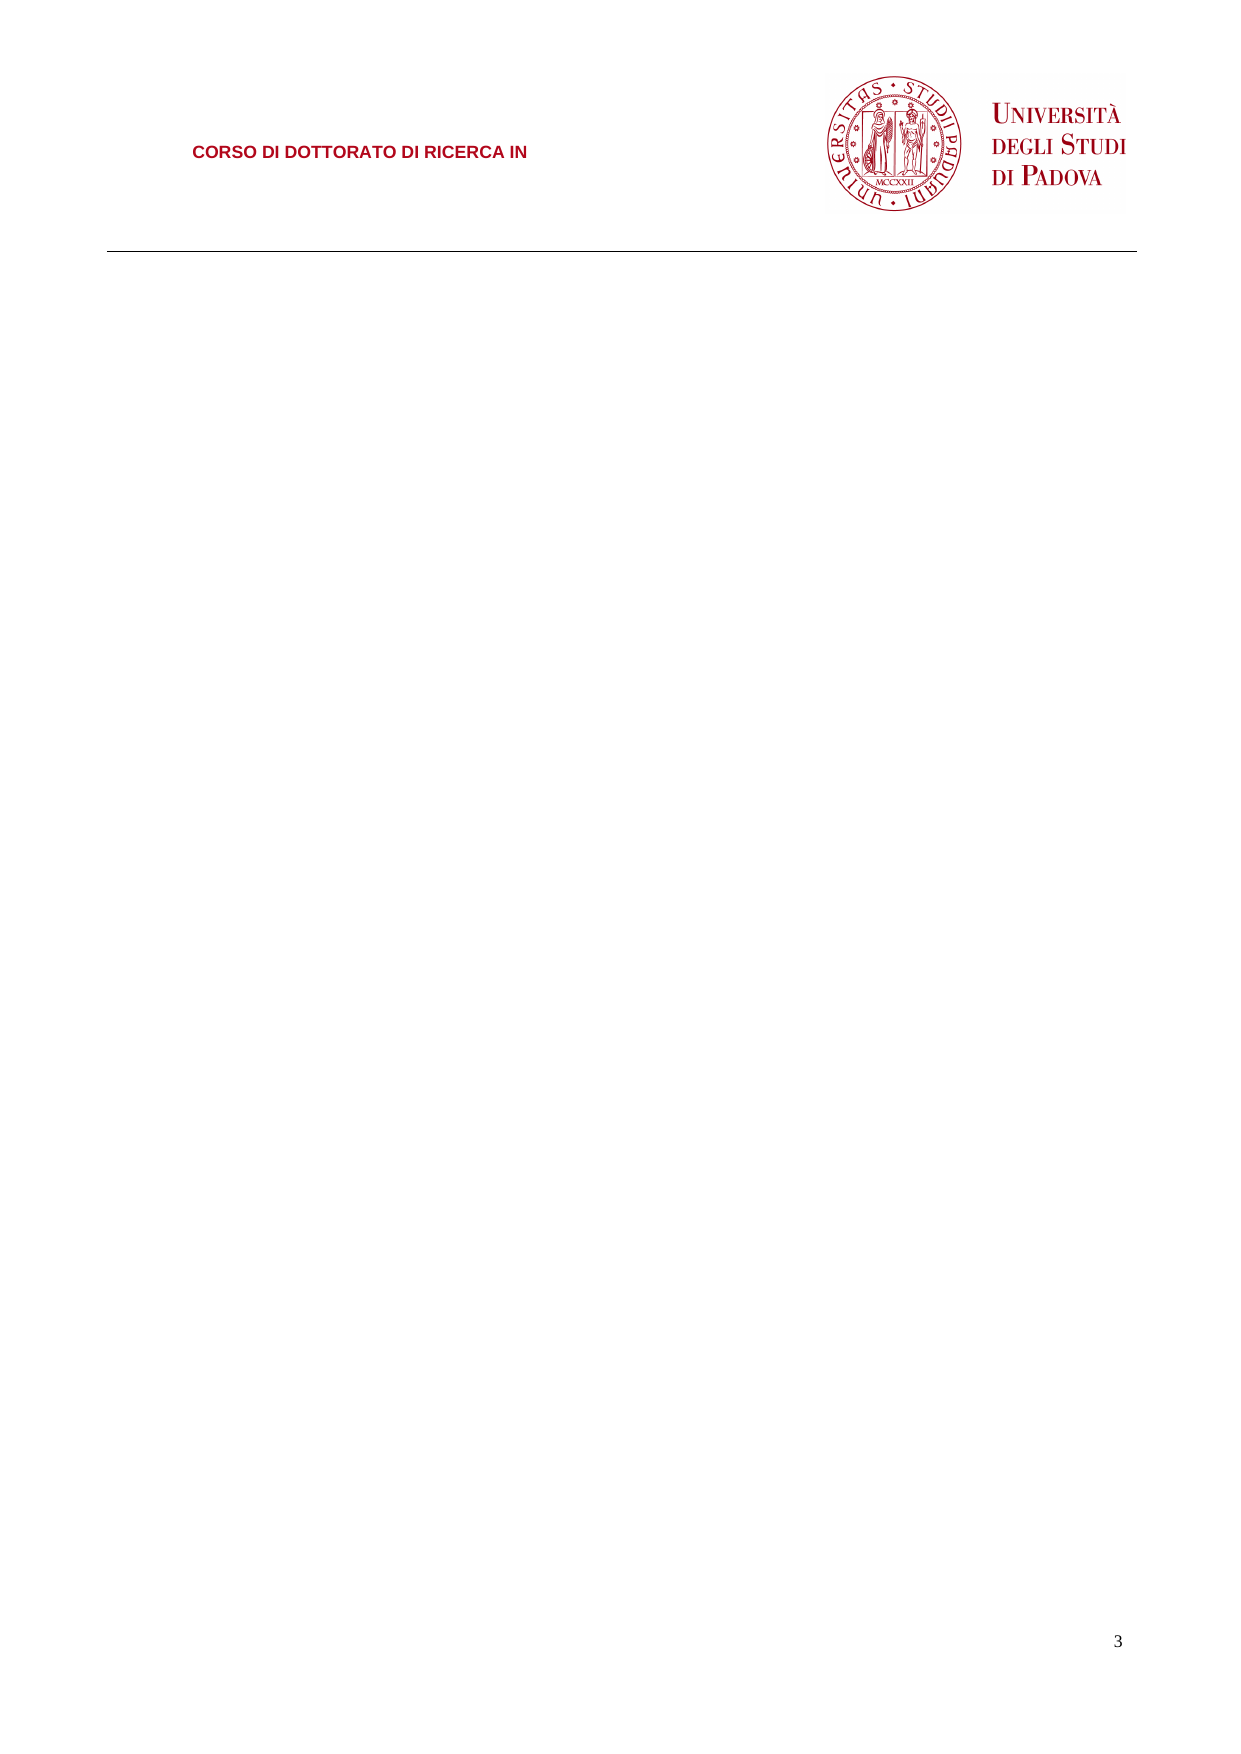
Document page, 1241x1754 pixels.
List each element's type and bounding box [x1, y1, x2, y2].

picture [824, 73, 1126, 214]
